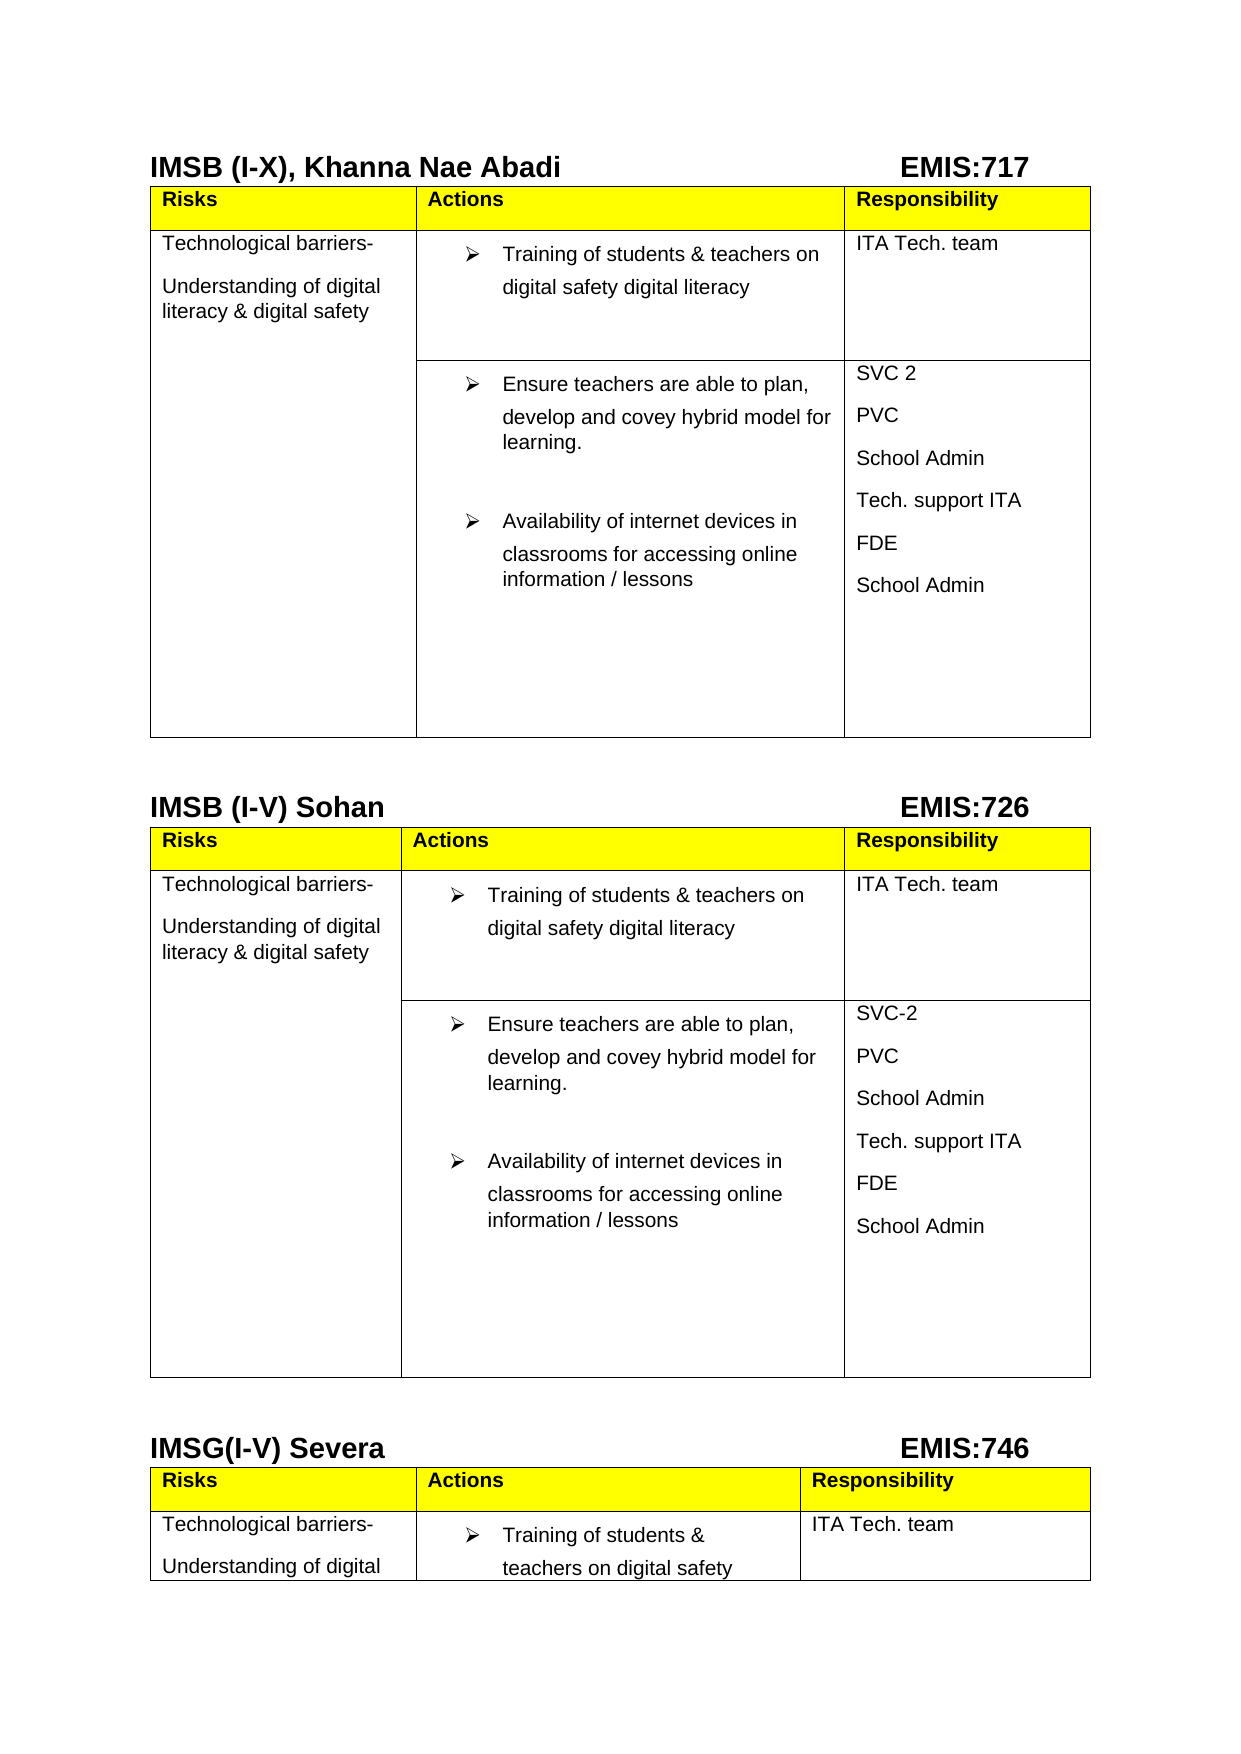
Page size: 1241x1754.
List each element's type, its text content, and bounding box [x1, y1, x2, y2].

table_header Risks [151, 828, 401, 870]
text IMSB (I-X), Khanna Nae Abadi EMIS:717 [150, 150, 1090, 183]
table_cell ITA Tech. team [845, 231, 1090, 359]
text IMSG(I-V) Severa EMIS:746 [150, 1431, 1090, 1464]
table_cell Ensure teachers are able to plan, develop and covey hybrid model for learning. Availability of internet devices in classrooms for accessing online information / lessons [402, 1001, 844, 1377]
table_header Risks [151, 1468, 416, 1511]
table_header Actions [417, 1468, 800, 1511]
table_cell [417, 1512, 800, 1580]
table_header Responsibility [801, 1468, 1090, 1511]
table_cell Technological barriers- Understanding of digital literacy & digital safety [151, 231, 416, 737]
text IMSB (I-V) Sohan EMIS:726 [150, 790, 1090, 824]
table_cell Training of students & teachers on digital safety digital literacy [417, 231, 844, 359]
table_cell Technological barriers- Understanding of digital literacy & digital safety [151, 871, 401, 1377]
table_cell Ensure teachers are able to plan, develop and covey hybrid model for learning. Availability of internet devices in classrooms for accessing online information / lessons [417, 361, 844, 737]
table_header Responsibility [845, 828, 1090, 870]
table_header Actions [417, 187, 844, 230]
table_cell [151, 1512, 416, 1580]
table_header Actions [402, 828, 844, 870]
table_header Responsibility [845, 187, 1090, 230]
table_cell ITA Tech. team [845, 871, 1090, 1000]
table_cell Training of students & teachers on digital safety digital literacy [402, 871, 844, 1000]
table_header Risks [151, 187, 416, 230]
table_cell ITA Tech. team [801, 1512, 1090, 1580]
table_cell SVC 2 PVC School Admin Tech. support ITA FDE School Admin [845, 361, 1090, 737]
table_cell SVC-2 PVC School Admin Tech. support ITA FDE School Admin [845, 1001, 1090, 1377]
